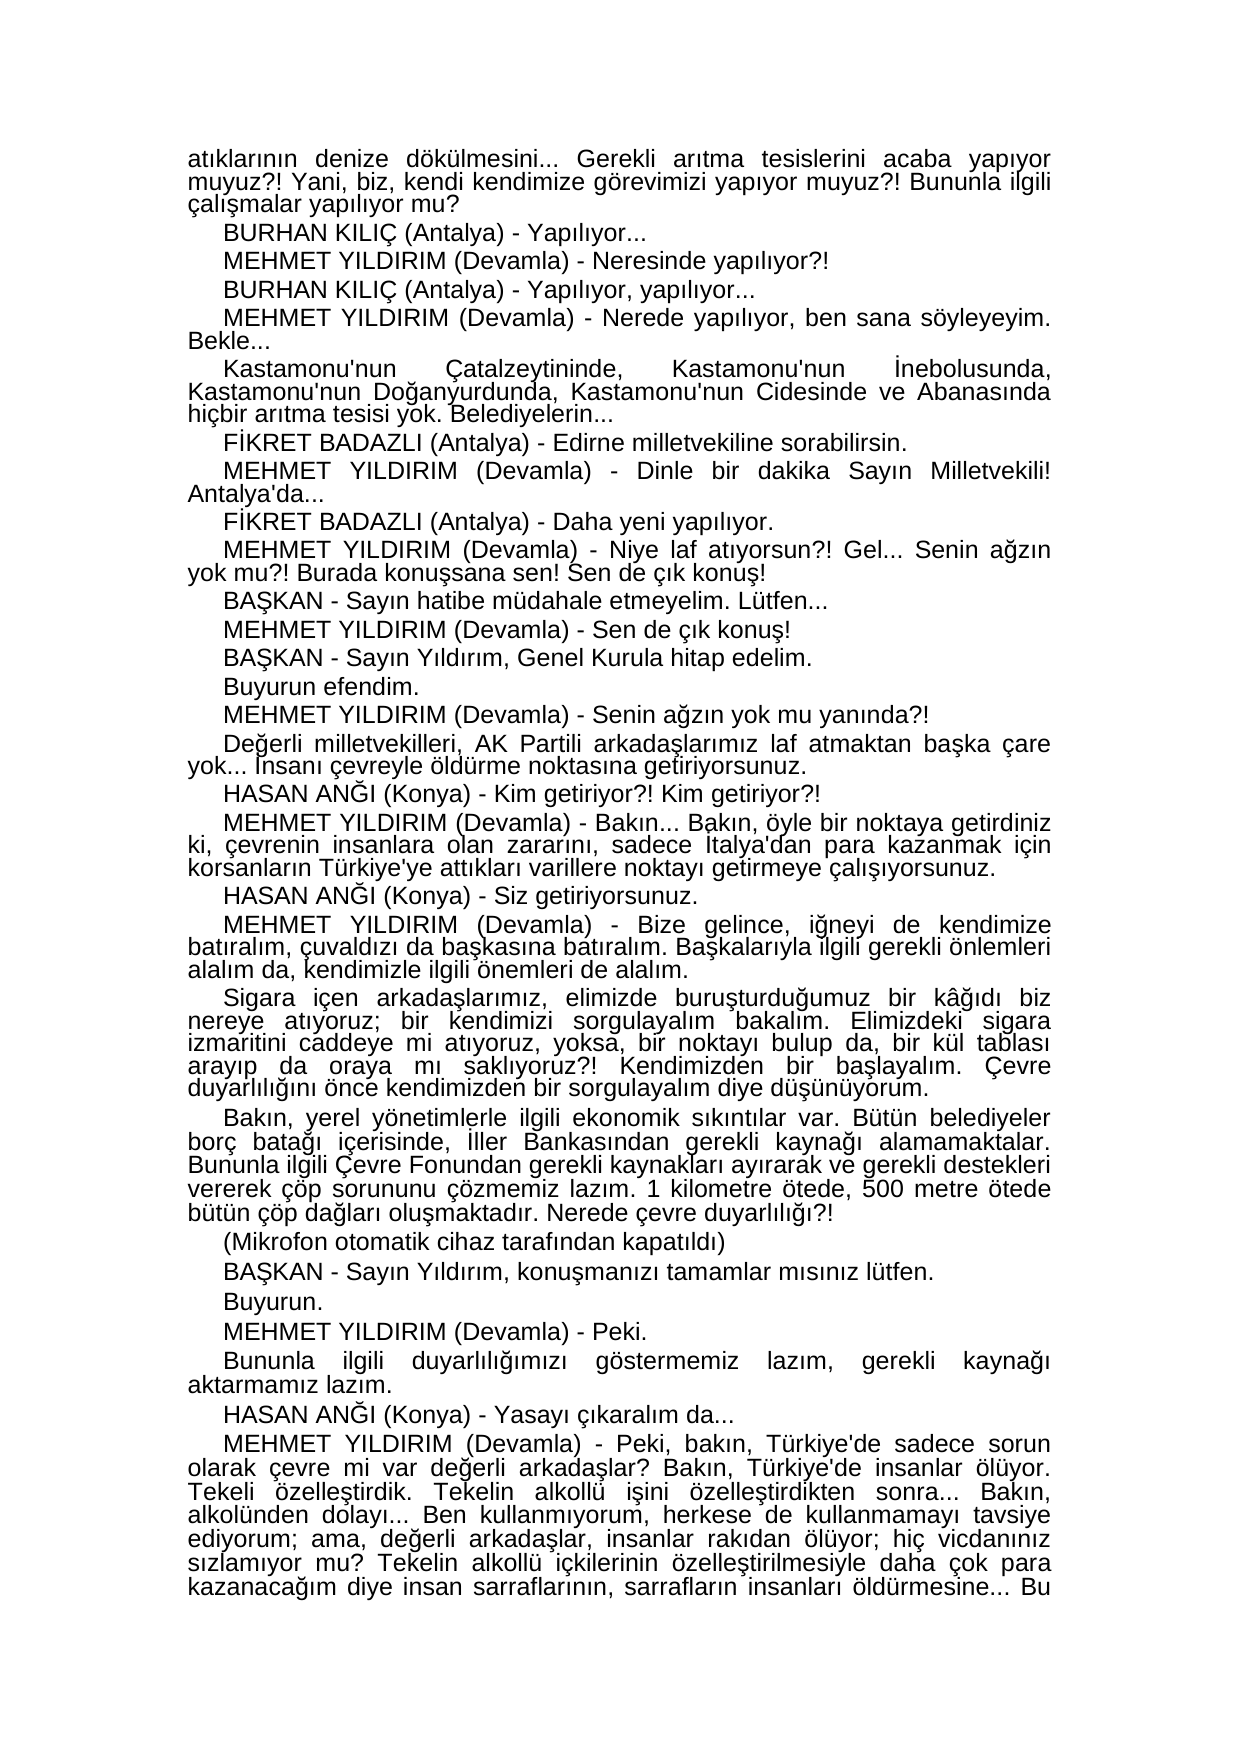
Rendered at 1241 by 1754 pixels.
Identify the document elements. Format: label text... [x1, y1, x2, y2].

text (Mikrofon otomatik cihaz tarafından kapatıldı) [187, 1232, 1053, 1256]
text BAŞKAN - Sayın hatibe müdahale etmeyelim. Lütfen... [260, 592, 1053, 614]
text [187, 150, 1053, 217]
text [187, 1434, 1053, 1600]
text Buyurun. [187, 1291, 1053, 1315]
text BURHAN KILIÇ (Antalya) - Yapılıyor... [499, 223, 1053, 246]
text Bununla ilgili duyarlılığımızı göstermemiz lazım, gerekli kaynağı aktarmamız lazım. [187, 1351, 1053, 1398]
text HASAN ANĞI (Konya) - Siz getiriyorsunuz. [465, 887, 1053, 909]
text BAŞKAN - Sayın Yıldırım, konuşmanızı tamamlar mısınız lütfen. [187, 1262, 1053, 1285]
text MEHMET YILDIRIM (Devamla) - Senin ağzın yok mu yanında?! [187, 706, 458, 728]
text MEHMET YILDIRIM (Devamla) - Sen de çık konuş! [187, 620, 459, 643]
text MEHMET YILDIRIM (Devamla) - Senin ağzın yok mu yanında?! [564, 706, 1053, 728]
text BAŞKAN - Sayın Yıldırım, Genel Kurula hitap edelim. [260, 649, 1053, 671]
text MEHMET YILDIRIM (Devamla) - Bakın... Bakın, öyle bir noktaya getirdiniz ki, çevrenin insanlara olan zararını, sadece İtalya'dan para kazanmak için korsanların Türkiye'ye attıkları varillere noktayı getirmeye çalışıyorsunuz. [187, 813, 1053, 881]
text MEHMET YILDIRIM (Devamla) - Nerede yapılıyor, ben sana söyleyeyim. Bekle... [187, 309, 1053, 354]
text MEHMET YILDIRIM (Devamla) - Dinle bir dakika Sayın Milletvekili! Antalya'da... [187, 462, 1053, 507]
text FİKRET BADAZLI (Antalya) - Daha yeni yapılıyor. [187, 512, 435, 535]
text BURHAN KILIÇ (Antalya) - Yapılıyor... [187, 223, 410, 246]
text Kastamonu'nun Çatalzeytininde, Kastamonu'nun İnebolusunda, Kastamonu'nun Doğanyurdunda, Kastamonu'nun Cidesinde ve Abanasında hiçbir arıtma tesisi yok. Belediyelerin... [187, 360, 1053, 427]
text MEHMET YILDIRIM (Devamla) - Sen de çık konuş! [564, 620, 1053, 643]
text BURHAN KILIÇ (Antalya) - Yapılıyor, yapılıyor... [499, 280, 1053, 303]
text MEHMET YILDIRIM (Devamla) - Peki. [187, 1321, 1053, 1345]
text FİKRET BADAZLI (Antalya) - Edirne milletvekiline sorabilirsin. [524, 433, 1053, 456]
text HASAN ANĞI (Konya) - Kim getiriyor?! Kim getiriyor?! [465, 785, 1053, 807]
text MEHMET YILDIRIM (Devamla) - Niye laf atıyorsun?! Gel... Senin ağzın yok mu?! Burada konuşsana sen! Sen de çık konuş! [187, 541, 1053, 586]
text FİKRET BADAZLI (Antalya) - Daha yeni yapılıyor. [524, 512, 1053, 535]
text HASAN ANĞI (Konya) - Siz getiriyorsunuz. [187, 887, 388, 909]
text BURHAN KILIÇ (Antalya) - Yapılıyor, yapılıyor... [187, 280, 410, 303]
text MEHMET YILDIRIM (Devamla) - Neresinde yapılıyor?! [564, 252, 1053, 274]
text HASAN ANĞI (Konya) - Kim getiriyor?! Kim getiriyor?! [187, 785, 388, 807]
text Sigara içen arkadaşlarımız, elimizde buruşturduğumuz bir kâğıdı biz nereye atıyoruz; bir kendimizi sorgulayalım bakalım. Elimizdeki sigara izmaritini caddeye mi atıyoruz, yoksa, bir noktayı bulup da, bir kül tablası arayıp da oraya mı saklıyoruz?! Kendimizden bir başlayalım. Çevre duyarlılığını önce kendimizden bir sorgulayalım diye düşünüyorum. [187, 989, 1053, 1101]
text Değerli milletvekilleri, AK Partili arkadaşlarımız laf atmaktan başka çare yok... İnsanı çevreyle öldürme noktasına getiriyorsunuz. [187, 734, 1053, 779]
text Bakın, yerel yönetimlerle ilgili ekonomik sıkıntılar var. Bütün belediyeler borç batağı içerisinde, İller Bankasından gerekli kaynağı alamamaktalar. Bununla ilgili Çevre Fonundan gerekli kaynakları ayırarak ve gerekli destekleri vererek çöp sorununu çözmemiz lazım. 1 kilometre ötede, 500 metre ötede bütün çöp dağları oluşmaktadır. Nerede çevre duyarlılığı?! [187, 1107, 1053, 1226]
text MEHMET YILDIRIM (Devamla) - Neresinde yapılıyor?! [187, 252, 458, 274]
text HASAN ANĞI (Konya) - Yasayı çıkaralım da... [187, 1404, 1053, 1428]
text MEHMET YILDIRIM (Devamla) - Bize gelince, iğneyi de kendimize batıralım, çuvaldızı da başkasına batıralım. Başkalarıyla ilgili gerekli önlemleri alalım da, kendimizle ilgili önemleri de alalım. [187, 915, 1053, 983]
text FİKRET BADAZLI (Antalya) - Edirne milletvekiline sorabilirsin. [187, 433, 435, 456]
text Buyurun efendim. [187, 677, 1053, 700]
